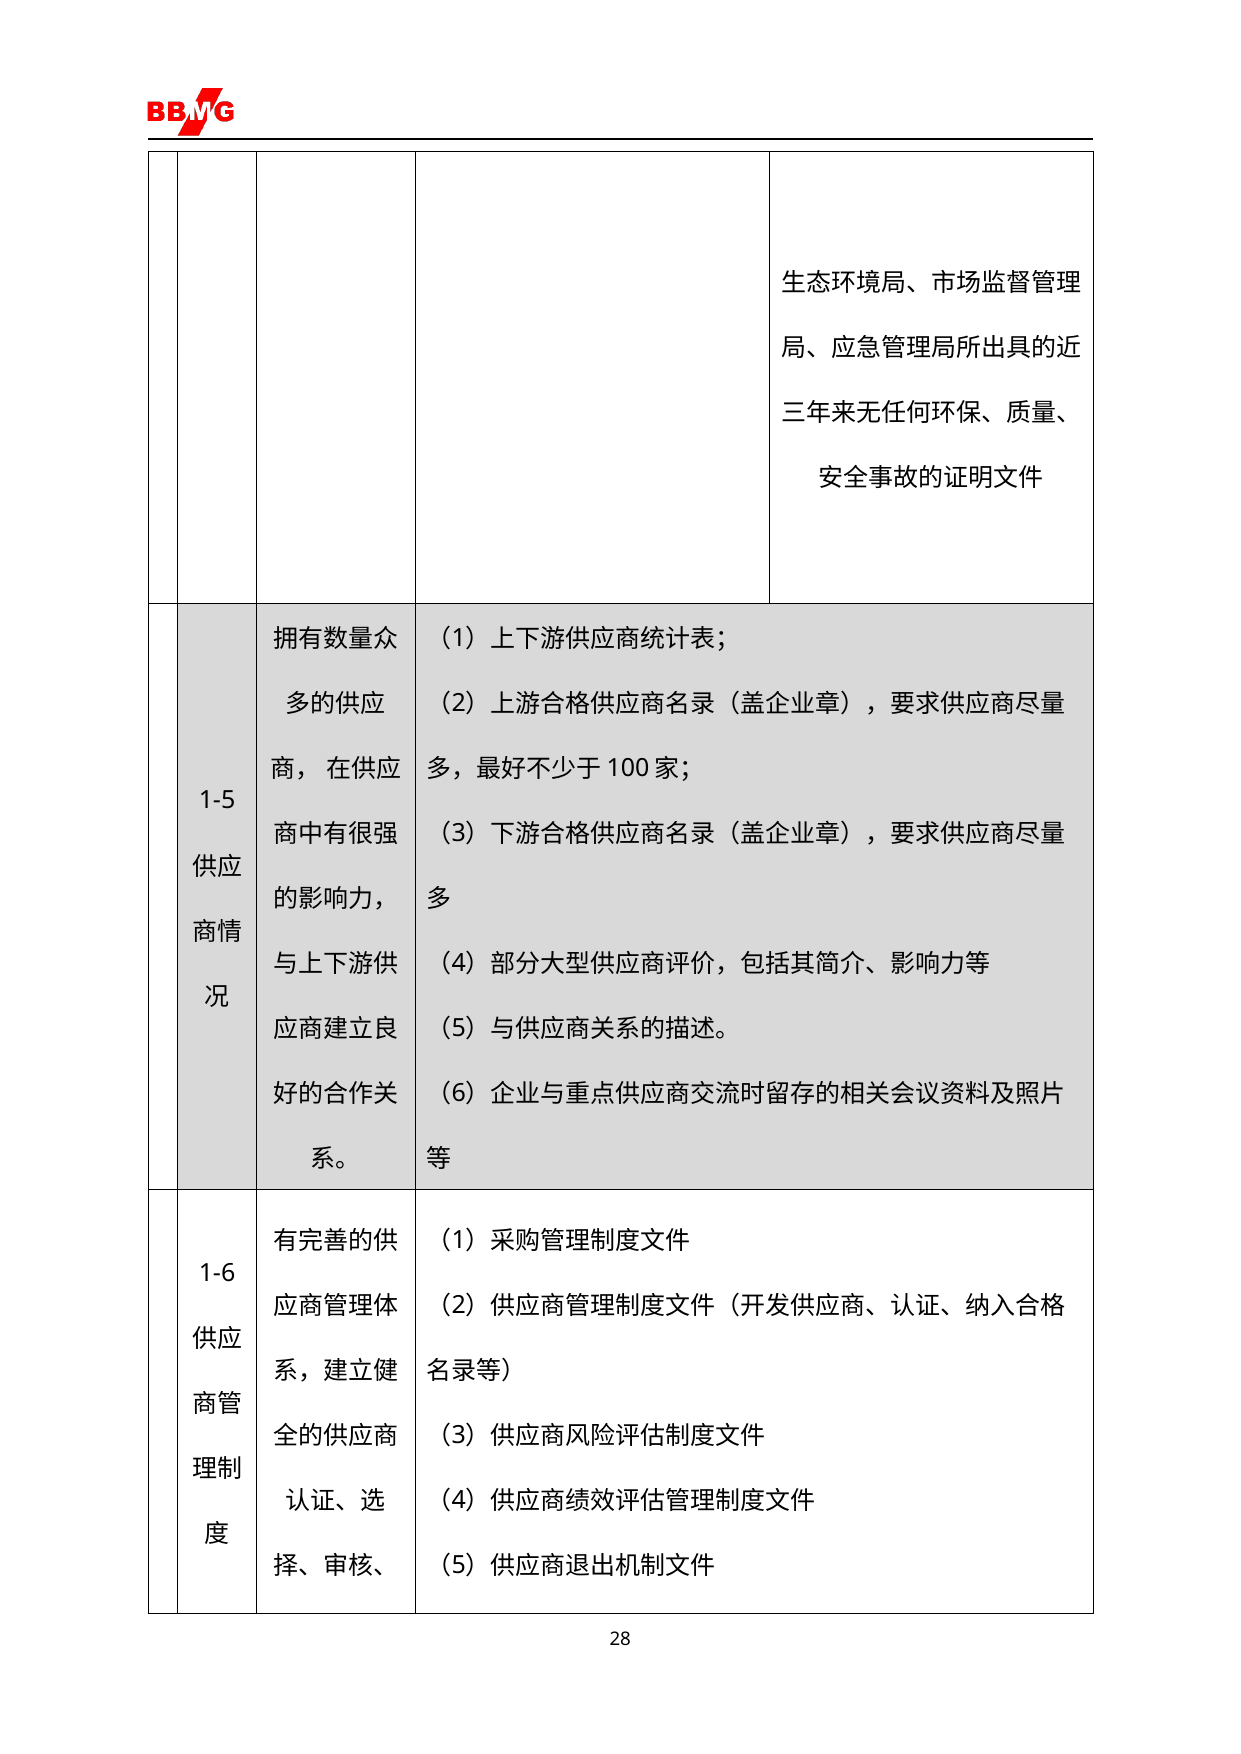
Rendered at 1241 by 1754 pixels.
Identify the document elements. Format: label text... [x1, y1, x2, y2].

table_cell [416, 1190, 1093, 1612]
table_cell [416, 152, 769, 603]
table_cell [149, 604, 177, 1189]
table_cell 拥有数量众多的供应商， 在供应商中有很强的影响力， 与上下游供应商建立良好的合作关系。 [257, 604, 415, 1189]
table_cell [149, 152, 177, 603]
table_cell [257, 1190, 415, 1612]
table_cell （1）上下游供应商统计表； （2）上游合格供应商名录（盖企业章），要求供应商尽量多，最好不少于100家； （3）下游合格供应商名录（盖企业章），要求供应商尽量多 （4）部分大型供应商评价，包括其简介、影响力等 （5）与供应商关系的描述。 （6）企业与重点供应商交流时留存的相关会议资料及照片等 [416, 604, 1093, 1189]
table_cell 1-6 供应商管理制度 [178, 1190, 256, 1612]
table_cell [149, 1190, 177, 1612]
table_cell 生态环境局、市场监督管理局、应急管理局所出具的近三年来无任何环保、质量、安全事故的证明文件 [770, 152, 1093, 603]
picture [147, 88, 234, 136]
table_cell 1-5 供应商情况 [178, 604, 256, 1189]
